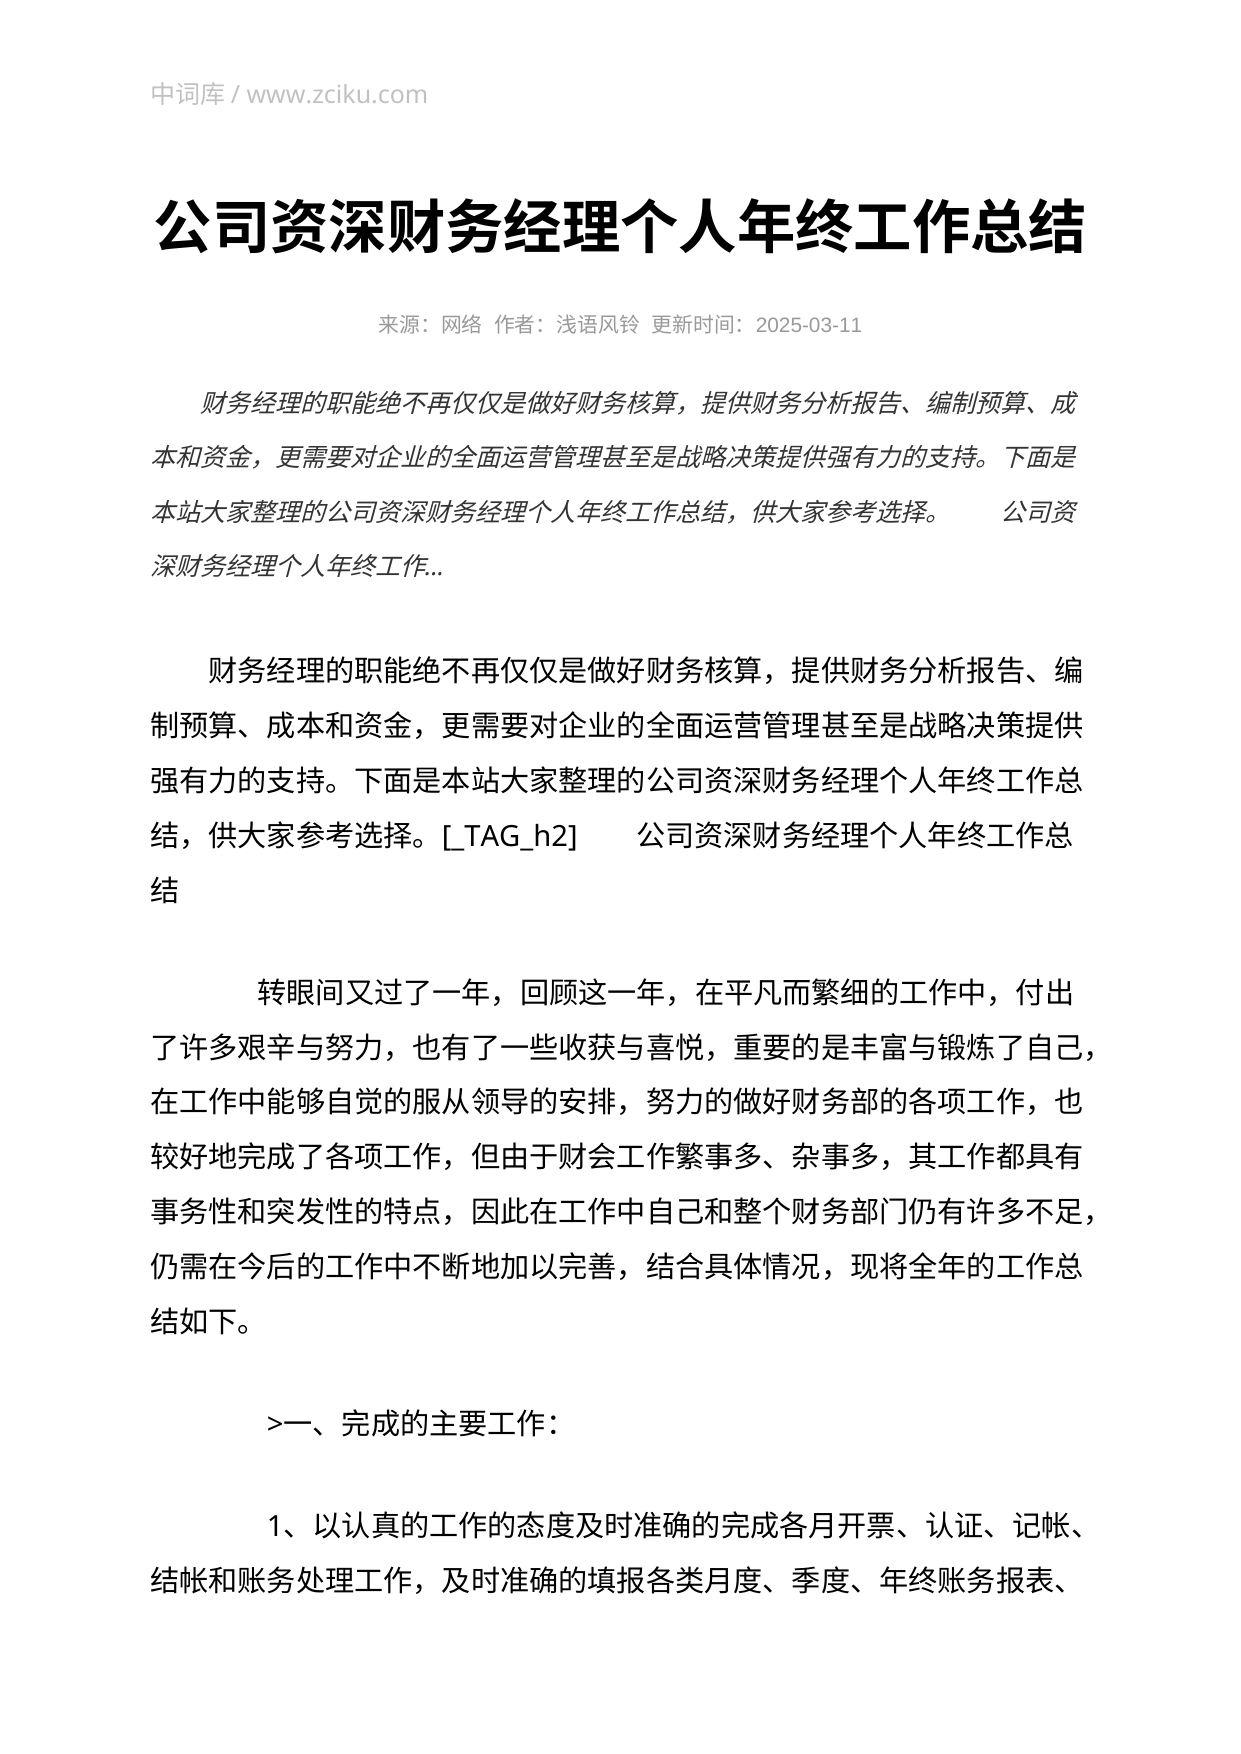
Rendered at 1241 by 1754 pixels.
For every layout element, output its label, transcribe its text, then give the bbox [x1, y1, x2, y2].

text 财务经理的职能绝不再仅仅是做好财务核算，提供财务分析报告、编制预算、成本和资金，更需要对企业的全面运营管理甚至是战略决策提供强有力的支持。下面是本站大家整理的公司资深财务经理个人年终工作总结，供大家参考选择。[_TAG_h2] 公司资深财务经理个人年终工作总结 [150, 648, 1090, 910]
text 来源：网络 作者：浅语风铃 更新时间：2025-03-11 [150, 313, 1090, 337]
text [150, 1502, 1090, 1600]
text 转眼间又过了一年，回顾这一年，在平凡而繁细的工作中，付出了许多艰辛与努力，也有了一些收获与喜悦，重要的是丰富与锻炼了自己，在工作中能够自觉的服从领导的安排，努力的做好财务部的各项工作，也较好地完成了各项工作，但由于财会工作繁事多、杂事多，其工作都具有事务性和突发性的特点，因此在工作中自己和整个财务部门仍有许多不足，仍需在今后的工作中不断地加以完善，结合具体情况，现将全年的工作总结如下。 [150, 969, 1090, 1341]
text >一、完成的主要工作： [150, 1400, 1090, 1443]
text 财务经理的职能绝不再仅仅是做好财务核算，提供财务分析报告、编制预算、成本和资金，更需要对企业的全面运营管理甚至是战略决策提供强有力的支持。下面是本站大家整理的公司资深财务经理个人年终工作总结，供大家参考选择。 公司资深财务经理个人年终工作... [150, 383, 1090, 583]
subtitle 公司资深财务经理个人年终工作总结 [150, 181, 1090, 266]
